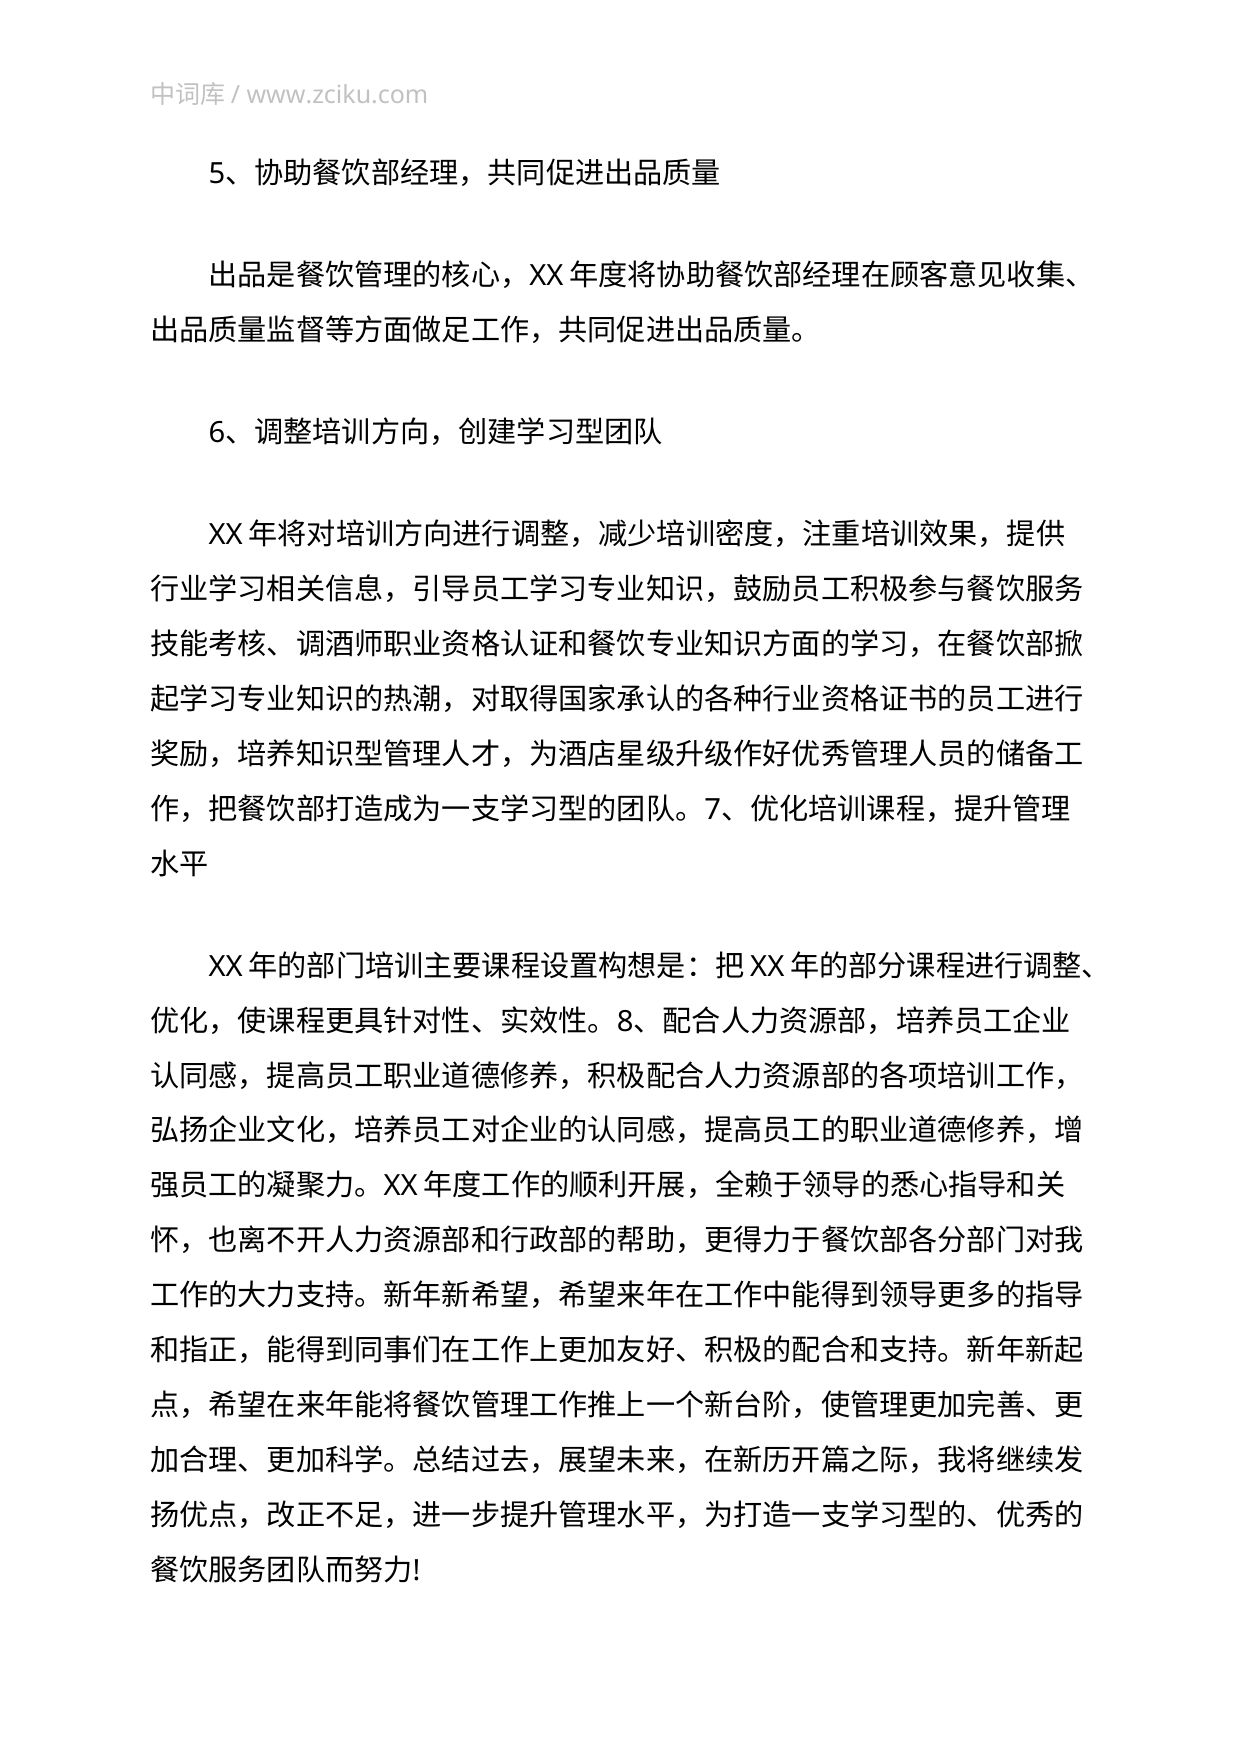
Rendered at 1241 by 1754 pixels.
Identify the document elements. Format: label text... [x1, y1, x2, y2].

text 出品是餐饮管理的核心，XX年度将协助餐饮部经理在顾客意见收集、出品质量监督等方面做足工作，共同促进出品质量。 [150, 252, 1090, 349]
text 5、协助餐饮部经理，共同促进出品质量 [150, 150, 1090, 192]
text XX年将对培训方向进行调整，减少培训密度，注重培训效果，提供行业学习相关信息，引导员工学习专业知识，鼓励员工积极参与餐饮服务技能考核、调酒师职业资格认证和餐饮专业知识方面的学习，在餐饮部掀起学习专业知识的热潮，对取得国家承认的各种行业资格证书的员工进行奖励，培养知识型管理人才，为酒店星级升级作好优秀管理人员的储备工作，把餐饮部打造成为一支学习型的团队。7、优化培训课程，提升管理水平 [150, 511, 1090, 883]
text XX年的部门培训主要课程设置构想是：把XX年的部分课程进行调整、优化，使课程更具针对性、实效性。8、配合人力资源部，培养员工企业认同感，提高员工职业道德修养，积极配合人力资源部的各项培训工作，弘扬企业文化，培养员工对企业的认同感，提高员工的职业道德修养，增强员工的凝聚力。XX年度工作的顺利开展，全赖于领导的悉心指导和关怀，也离不开人力资源部和行政部的帮助，更得力于餐饮部各分部门对我工作的大力支持。新年新希望，希望来年在工作中能得到领导更多的指导和指正，能得到同事们在工作上更加友好、积极的配合和支持。新年新起点，希望在来年能将餐饮管理工作推上一个新台阶，使管理更加完善、更加合理、更加科学。总结过去，展望未来，在新历开篇之际，我将继续发扬优点，改正不足，进一步提升管理水平，为打造一支学习型的、优秀的餐饮服务团队而努力! [150, 942, 1090, 1589]
text 6、调整培训方向，创建学习型团队 [150, 409, 1090, 451]
